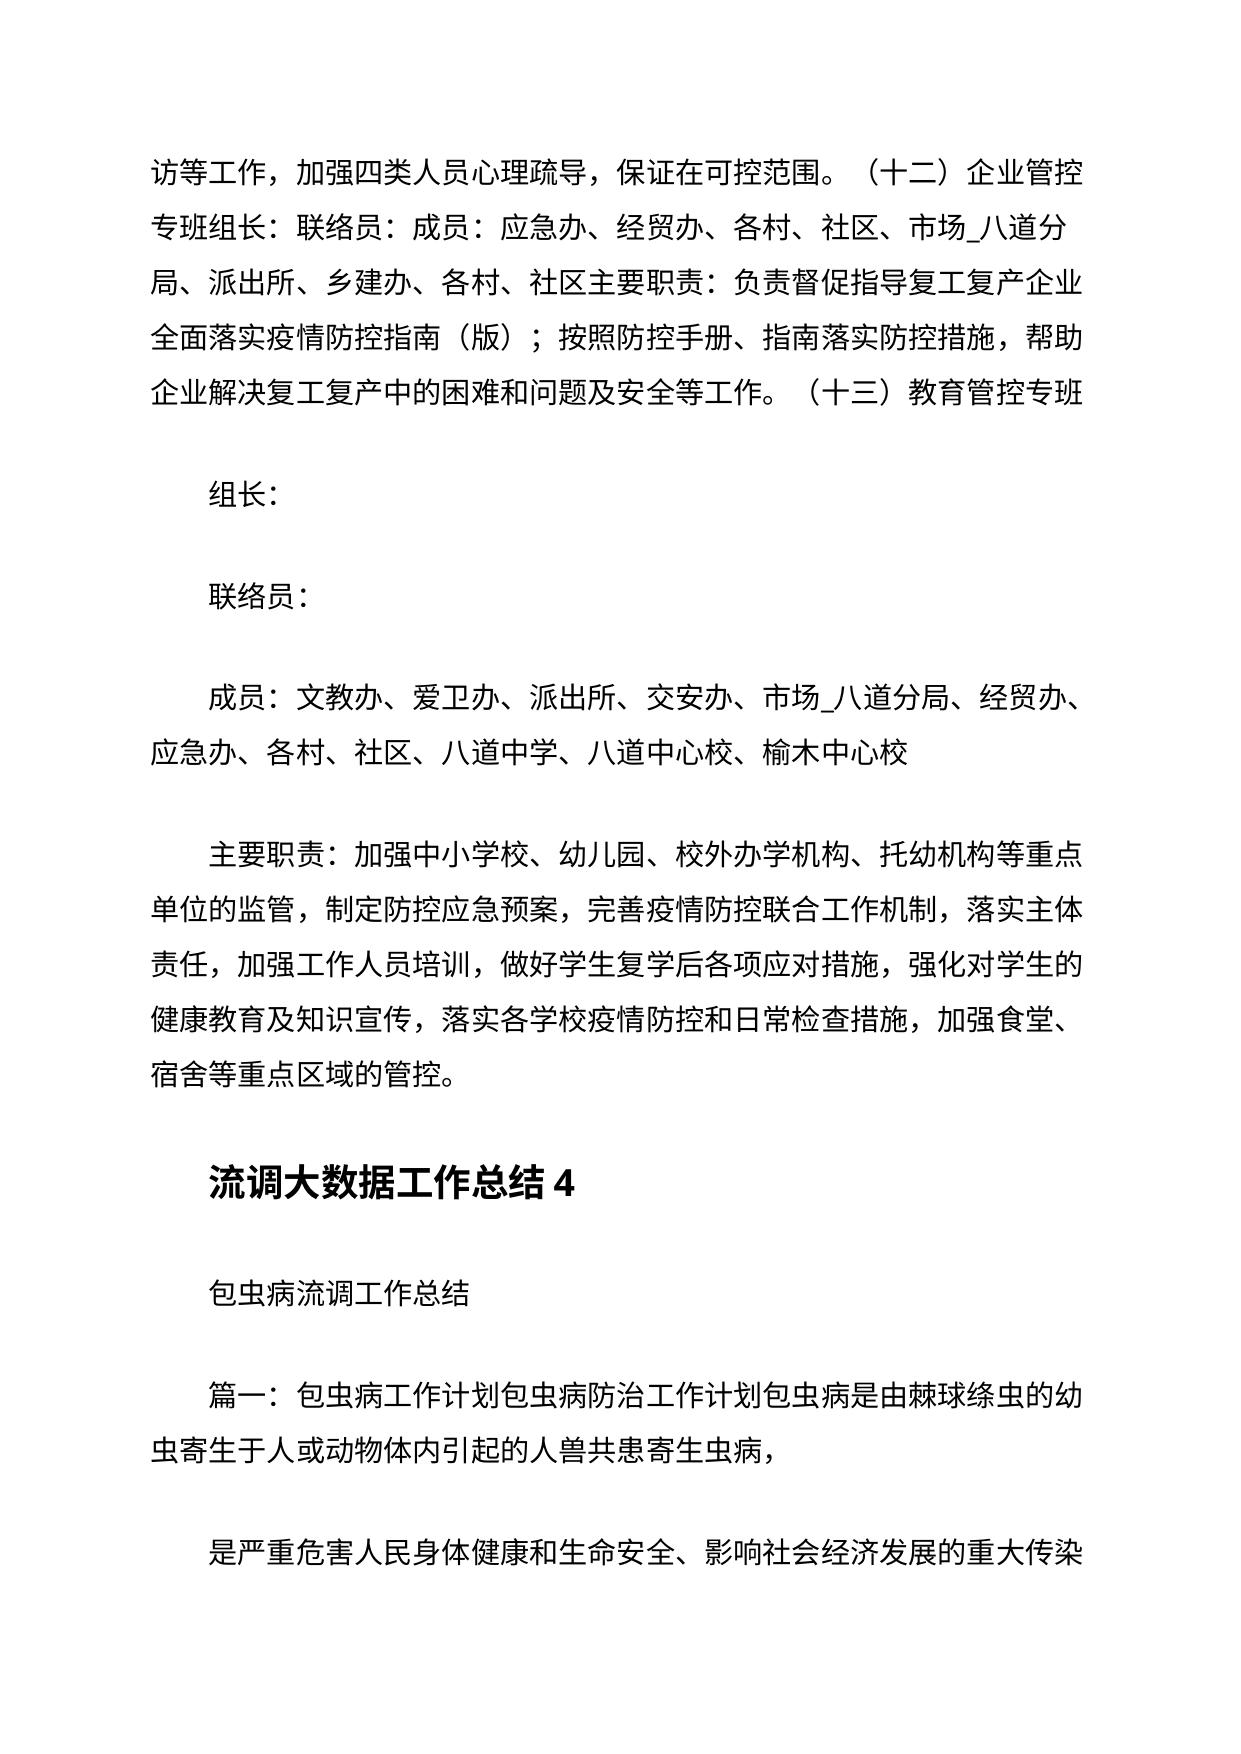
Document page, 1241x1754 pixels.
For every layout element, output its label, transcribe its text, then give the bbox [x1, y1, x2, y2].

text 成员：文教办、爱卫办、派出所、交安办、市场_八道分局、经贸办、应急办、各村、社区、八道中学、八道中心校、榆木中心校 [150, 675, 1090, 772]
text 包虫病流调工作总结 [150, 1271, 1090, 1313]
text 流调大数据工作总结4 [150, 1153, 1090, 1208]
text 主要职责：加强中小学校、幼儿园、校外办学机构、托幼机构等重点单位的监管，制定防控应急预案，完善疫情防控联合工作机制，落实主体责任，加强工作人员培训，做好学生复学后各项应对措施，强化对学生的健康教育及知识宣传，落实各学校疫情防控和日常检查措施，加强食堂、宿舍等重点区域的管控。 [150, 832, 1090, 1094]
text 联络员： [150, 573, 1090, 616]
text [150, 1529, 1090, 1571]
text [150, 150, 1090, 412]
text 篇一：包虫病工作计划包虫病防治工作计划包虫病是由棘球绦虫的幼虫寄生于人或动物体内引起的人兽共患寄生虫病， [150, 1372, 1090, 1470]
text 组长： [150, 471, 1090, 514]
